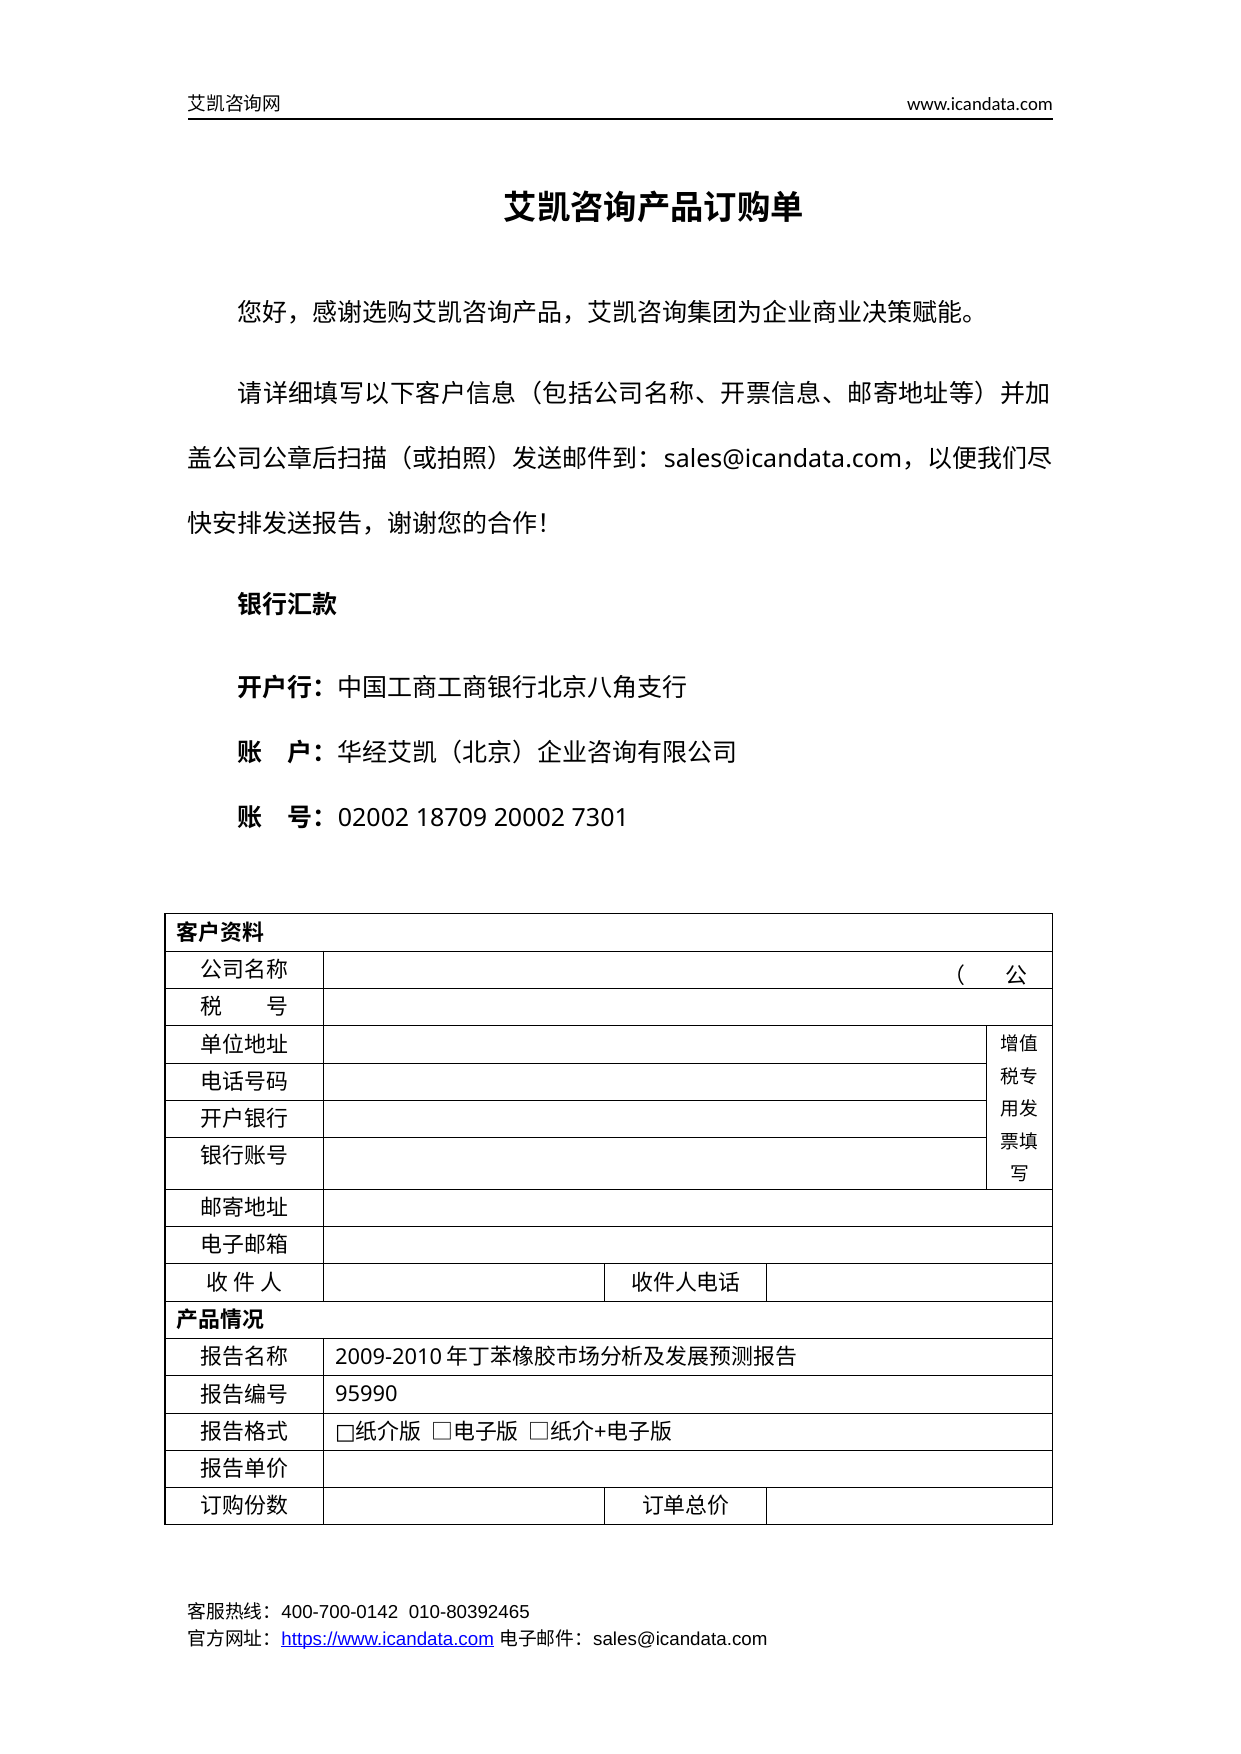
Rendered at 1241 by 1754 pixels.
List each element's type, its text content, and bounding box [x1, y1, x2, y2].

table_cell □纸介版 □电子版 □纸介+电子版 [324, 1414, 1052, 1450]
table_cell 订单总价 [605, 1488, 766, 1524]
table_cell [767, 1488, 1052, 1524]
table_cell [324, 1488, 604, 1524]
table_cell [324, 1227, 1052, 1263]
table_cell [324, 1190, 1052, 1226]
table_cell 邮寄地址 [166, 1190, 323, 1226]
table_cell 订购份数 [166, 1488, 323, 1524]
table_cell 电子邮箱 [166, 1227, 323, 1263]
table_cell 2009-2010年丁苯橡胶市场分析及发展预测报告 [324, 1339, 1052, 1375]
table_cell [324, 1138, 986, 1189]
table_cell [324, 1451, 1052, 1487]
table_cell 收件人电话 [605, 1264, 766, 1301]
table_cell 报告格式 [166, 1414, 323, 1450]
table_cell [767, 1264, 1052, 1301]
table_cell 单位地址 [166, 1026, 323, 1062]
table_header 客户资料 [166, 914, 1052, 951]
table_cell [324, 1026, 986, 1062]
table_cell 开户银行 [166, 1101, 323, 1137]
table_cell 电话号码 [166, 1064, 323, 1100]
table_cell 税 号 [166, 989, 323, 1025]
table_cell 95990 [324, 1376, 1052, 1412]
text 开户行：中国工商工商银行北京八角支行 [187, 653, 1053, 718]
text 艾凯咨询产品订购单 [187, 172, 1053, 237]
table_cell 增值税专用发票填写 [987, 1026, 1052, 1189]
table_cell 收 件 人 [166, 1264, 323, 1301]
text 银行汇款 [187, 570, 1053, 635]
table_cell [324, 952, 1052, 988]
table_cell 报告编号 [166, 1376, 323, 1412]
text 请详细填写以下客户信息（包括公司名称、开票信息、邮寄地址等）并加盖公司公章后扫描（或拍照）发送邮件到：sales@icandata.com，以便我们尽快安排发送报告，谢谢您的合作！ [187, 359, 1053, 554]
text 账 号：02002 18709 20002 7301 [187, 783, 1053, 848]
table_cell 报告名称 [166, 1339, 323, 1375]
table_cell [324, 1101, 986, 1137]
table_cell [324, 1064, 986, 1100]
text 您好，感谢选购艾凯咨询产品，艾凯咨询集团为企业商业决策赋能。 [187, 278, 1053, 343]
table_cell 银行账号 [166, 1138, 323, 1189]
text 账 户：华经艾凯（北京）企业咨询有限公司 [187, 718, 1053, 783]
table_cell [324, 1264, 604, 1301]
table_cell 产品情况 [166, 1302, 1052, 1338]
table_cell 公司名称 [166, 952, 323, 988]
table_cell 报告单价 [166, 1451, 323, 1487]
table_cell [324, 989, 1052, 1025]
